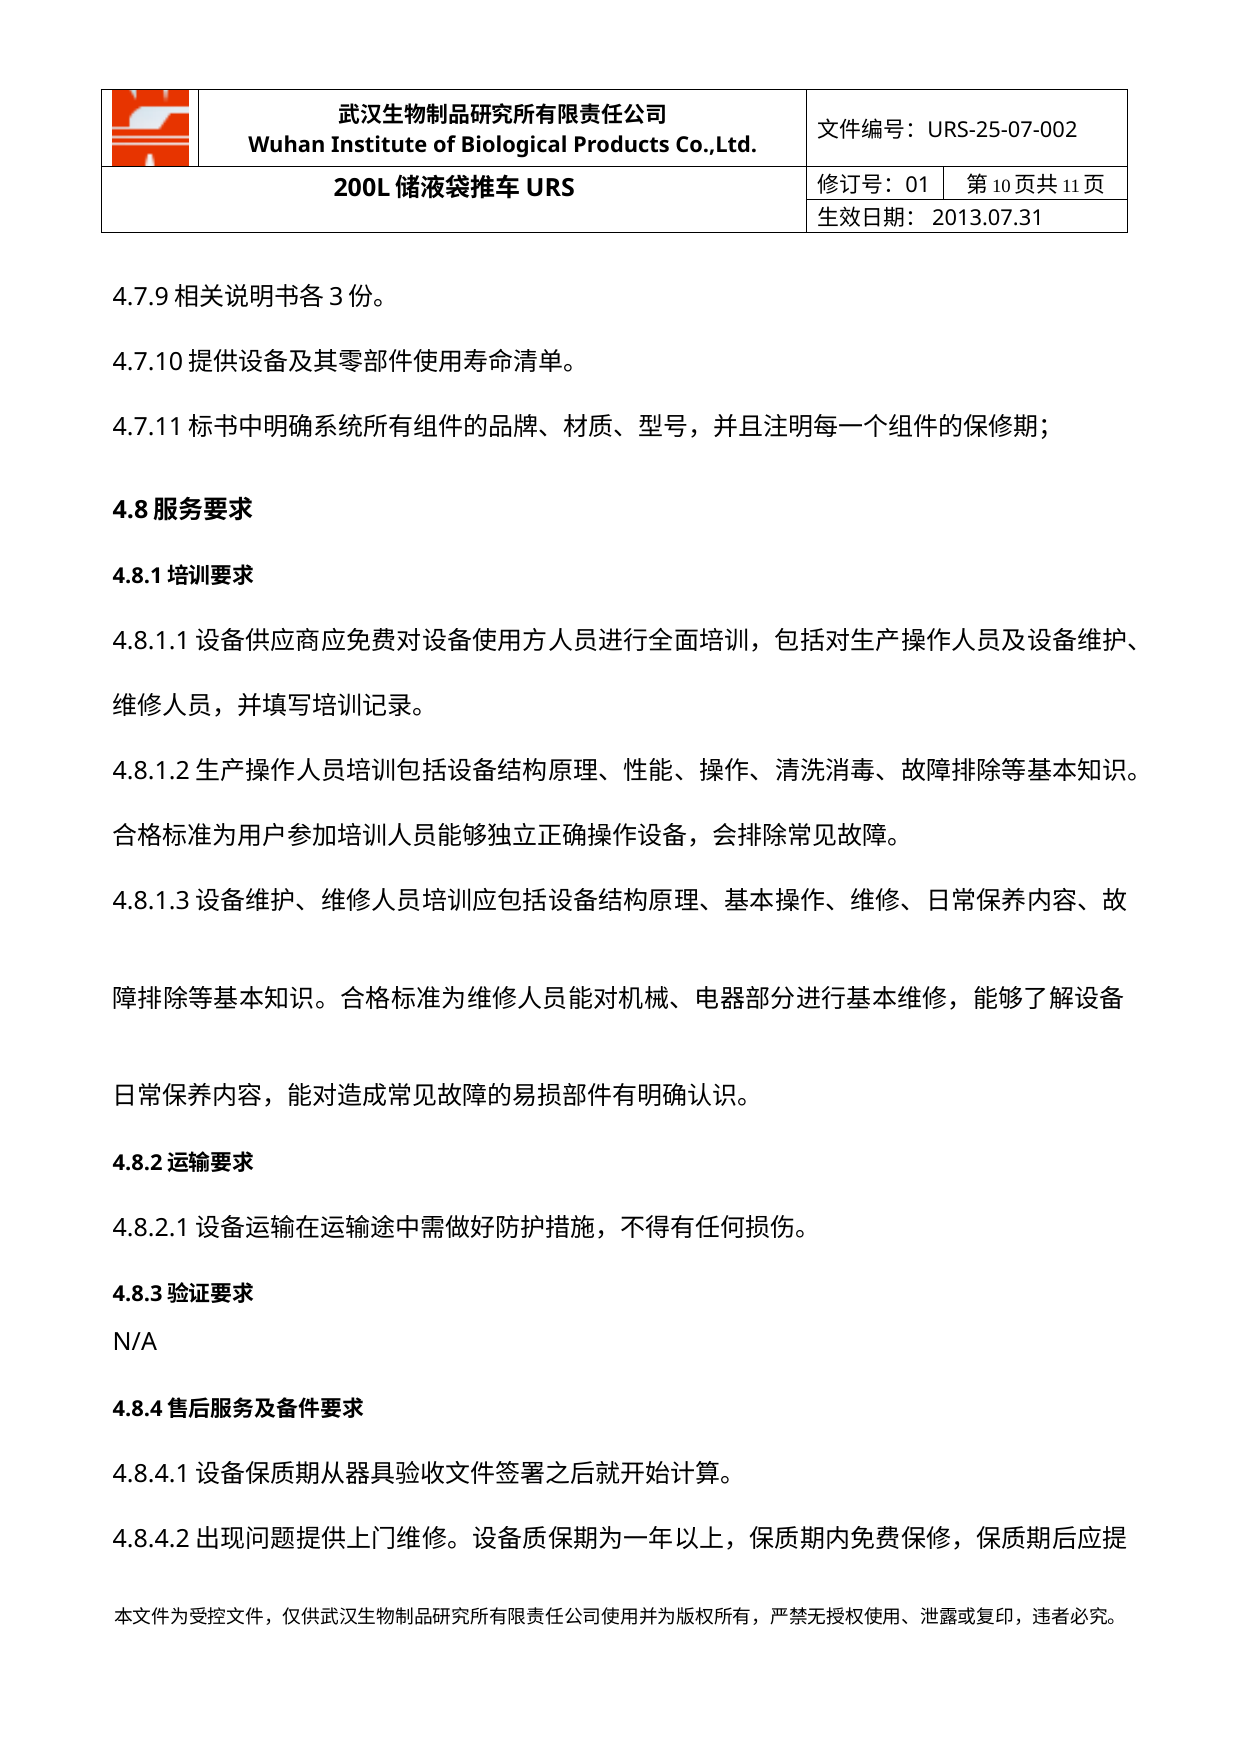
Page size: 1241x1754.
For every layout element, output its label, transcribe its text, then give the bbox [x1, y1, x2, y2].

text 4.8.1.1设备供应商应免费对设备使用方人员进行全面培训，包括对生产操作人员及设备维护、维修人员，并填写培训记录。 [112, 606, 1128, 736]
text 4.8.2运输要求 [112, 1144, 1128, 1177]
text 4.7.11标书中明确系统所有组件的品牌、材质、型号，并且注明每一个组件的保修期； [112, 392, 1128, 457]
text 4.8.1.3设备维护、维修人员培训应包括设备结构原理、基本操作、维修、日常保养内容、故障排除等基本知识。合格标准为维修人员能对机械、电器部分进行基本维修，能够了解设备日常保养内容，能对造成常见故障的易损部件有明确认识。 [112, 866, 1128, 1126]
picture [112, 90, 189, 166]
text 4.7.10提供设备及其零部件使用寿命清单。 [112, 327, 1128, 392]
text 4.8.4售后服务及备件要求 [112, 1391, 1128, 1423]
text 4.8.4.2出现问题提供上门维修。设备质保期为一年以上，保质期内免费保修，保质期后应提供良好的售后服务。 [112, 1504, 1128, 1569]
text 4.8服务要求 [112, 475, 1128, 540]
text 4.8.1.2生产操作人员培训包括设备结构原理、性能、操作、清洗消毒、故障排除等基本知识。合格标准为用户参加培训人员能够独立正确操作设备，会排除常见故障。 [112, 736, 1128, 866]
text 4.8.1培训要求 [112, 558, 1128, 591]
text N/A [112, 1308, 1128, 1373]
text 4.8.2.1设备运输在运输途中需做好防护措施，不得有任何损伤。 [112, 1193, 1128, 1258]
text 4.7.9相关说明书各3份。 [112, 262, 1128, 327]
text 4.8.3验证要求 [112, 1276, 1128, 1308]
text 4.8.4.1设备保质期从器具验收文件签署之后就开始计算。 [112, 1439, 1128, 1504]
